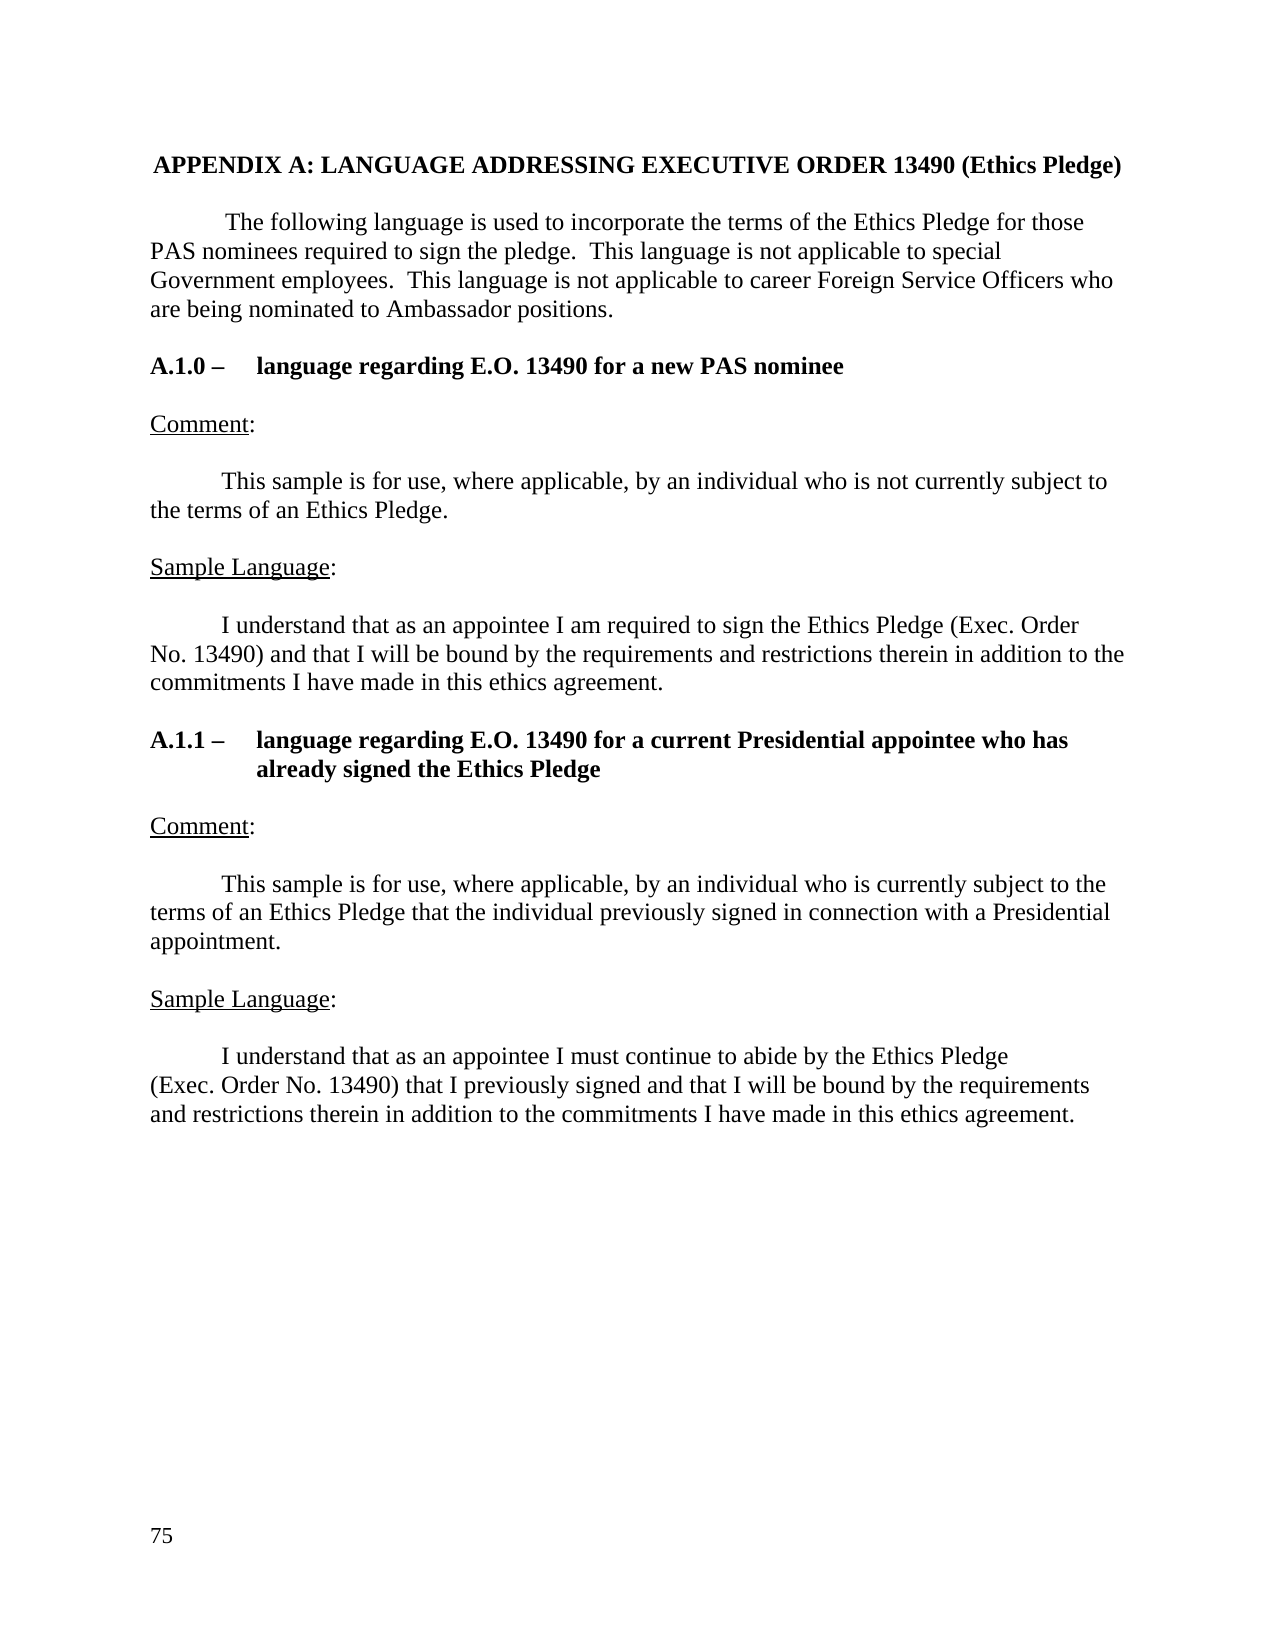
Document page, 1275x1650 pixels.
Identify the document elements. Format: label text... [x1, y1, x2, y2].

subtitle A.1.0 – language regarding E.O. 13490 for a new PAS nominee [150, 351, 1125, 380]
subtitle APPENDIX A: LANGUAGE ADDRESSING EXECUTIVE ORDER 13490 (Ethics Pledge) [150, 150, 1125, 179]
text The following language is used to incorporate the terms of the Ethics Pledge for those PAS nominees required to sign the pledge. This language is not applicable to special Government employees. This language is not applicable to career Foreign Service Officers who are being nominated to Ambassador positions. [150, 207, 1125, 322]
text Comment: [150, 409, 1125, 437]
text (Exec. Order No. 13490) that I previously signed and that I will be bound by the requirements and restrictions therein in addition to the commitments I have made in this ethics agreement. [150, 1070, 1125, 1127]
text No. 13490) and that I will be bound by the requirements and restrictions therein in addition to the commitments I have made in this ethics agreement. [150, 639, 1125, 696]
subtitle A.1.1 – language regarding E.O. 13490 for a current Presidential appointee who has already signed the Ethics Pledge [150, 725, 1125, 782]
text I understand that as an appointee I must continue to abide by the Ethics Pledge [150, 1041, 1125, 1070]
text This sample is for use, where applicable, by an individual who is currently subject to the terms of an Ethics Pledge that the individual previously signed in connection with a Presidential appointment. [150, 869, 1125, 955]
text Sample Language: [150, 552, 1125, 581]
text This sample is for use, where applicable, by an individual who is not currently subject to the terms of an Ethics Pledge. [150, 466, 1125, 524]
text I understand that as an appointee I am required to sign the Ethics Pledge (Exec. Order [150, 610, 1125, 639]
text Comment: [150, 811, 1125, 840]
text Sample Language: [150, 984, 1125, 1012]
